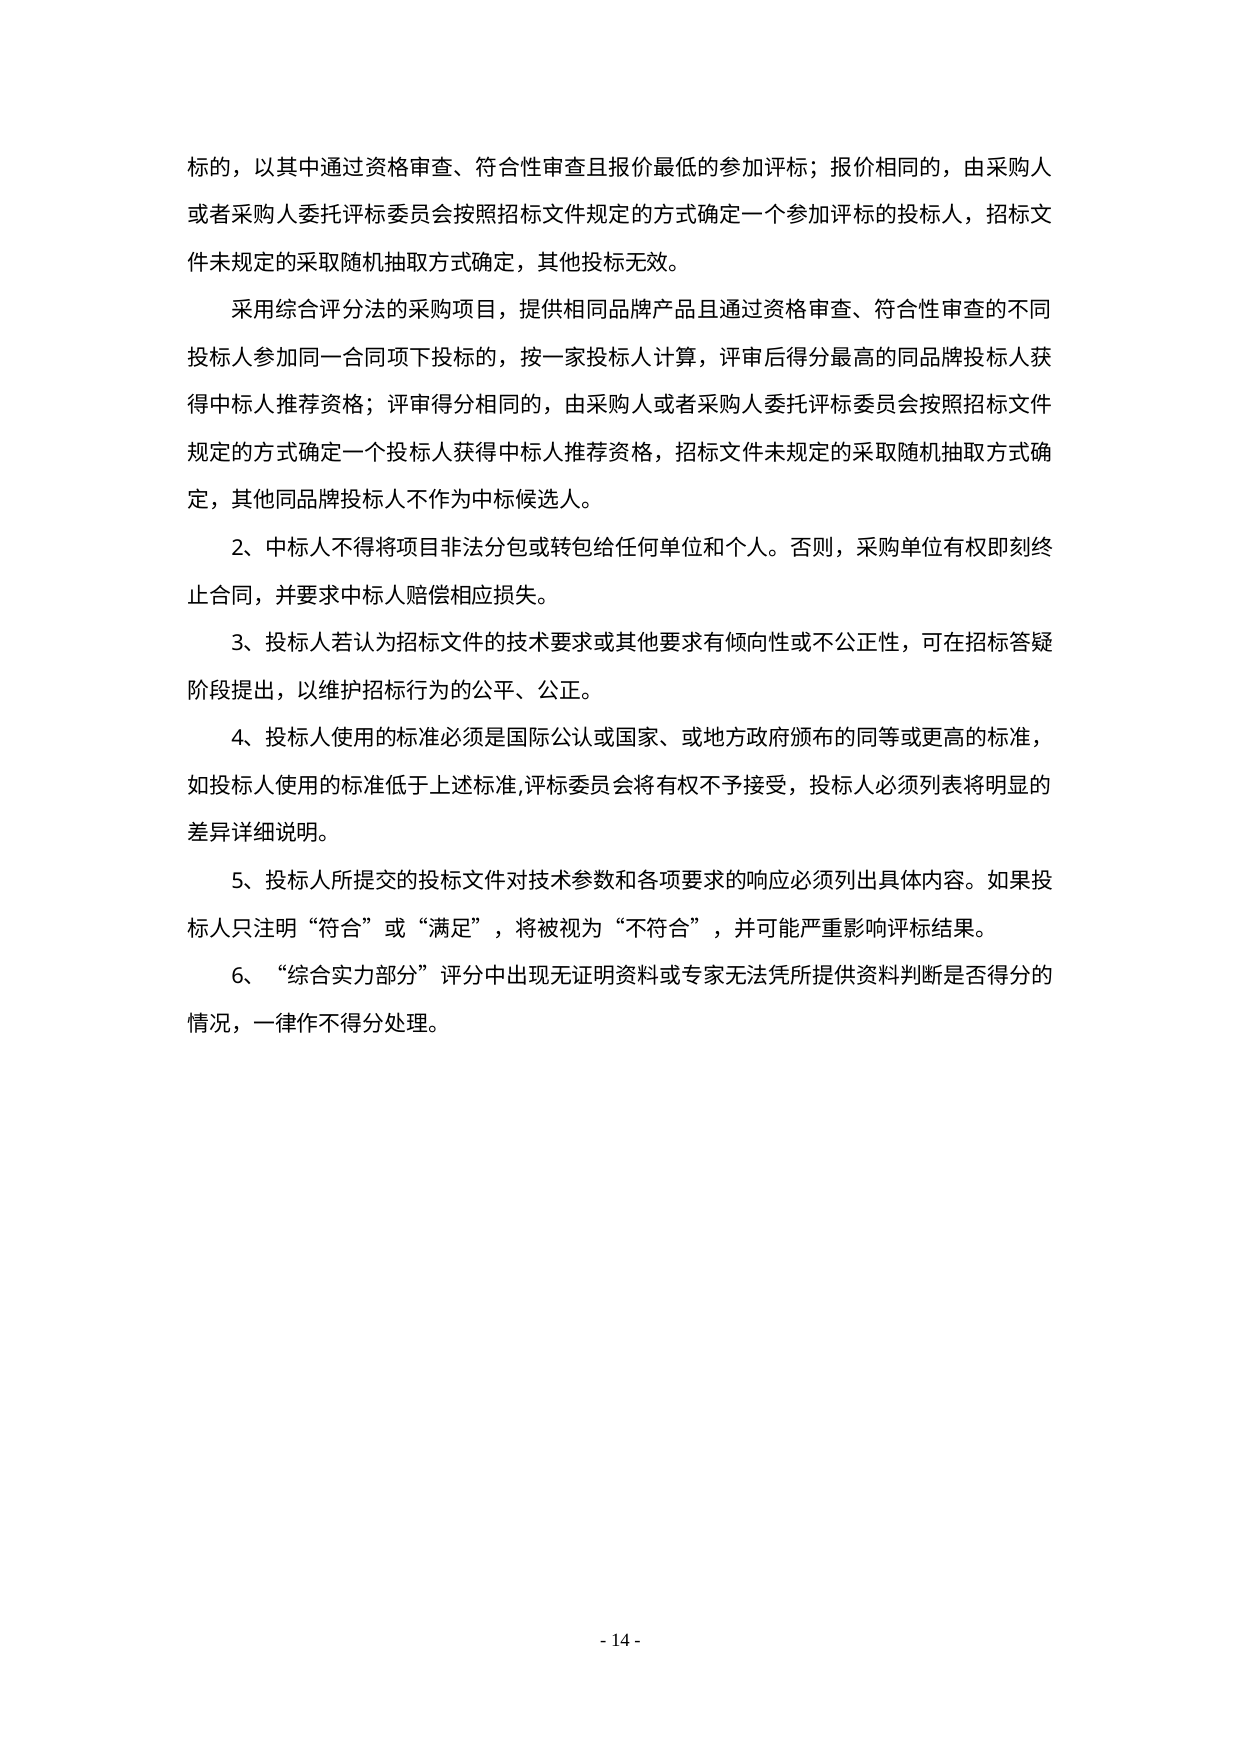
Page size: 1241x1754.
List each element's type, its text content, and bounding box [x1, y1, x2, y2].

text 5、投标人所提交的投标文件对技术参数和各项要求的响应必须列出具体内容。如果投标人只注明“符合”或“满足”，将被视为“不符合”，并可能严重影响评标结果。 [187, 863, 1053, 942]
text 4、投标人使用的标准必须是国际公认或国家、或地方政府颁布的同等或更高的标准，如投标人使用的标准低于上述标准,评标委员会将有权不予接受，投标人必须列表将明显的差异详细说明。 [187, 720, 1053, 847]
text 6、“综合实力部分”评分中出现无证明资料或专家无法凭所提供资料判断是否得分的情况，一律作不得分处理。 [187, 958, 1053, 1037]
text 采用综合评分法的采购项目，提供相同品牌产品且通过资格审查、符合性审查的不同投标人参加同一合同项下投标的，按一家投标人计算，评审后得分最高的同品牌投标人获得中标人推荐资格；评审得分相同的，由采购人或者采购人委托评标委员会按照招标文件规定的方式确定一个投标人获得中标人推荐资格，招标文件未规定的采取随机抽取方式确定，其他同品牌投标人不作为中标候选人。 [187, 292, 1053, 514]
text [187, 150, 1053, 277]
text 3、投标人若认为招标文件的技术要求或其他要求有倾向性或不公正性，可在招标答疑阶段提出，以维护招标行为的公平、公正。 [187, 625, 1053, 704]
text 2、中标人不得将项目非法分包或转包给任何单位和个人。否则，采购单位有权即刻终止合同，并要求中标人赔偿相应损失。 [187, 530, 1053, 609]
